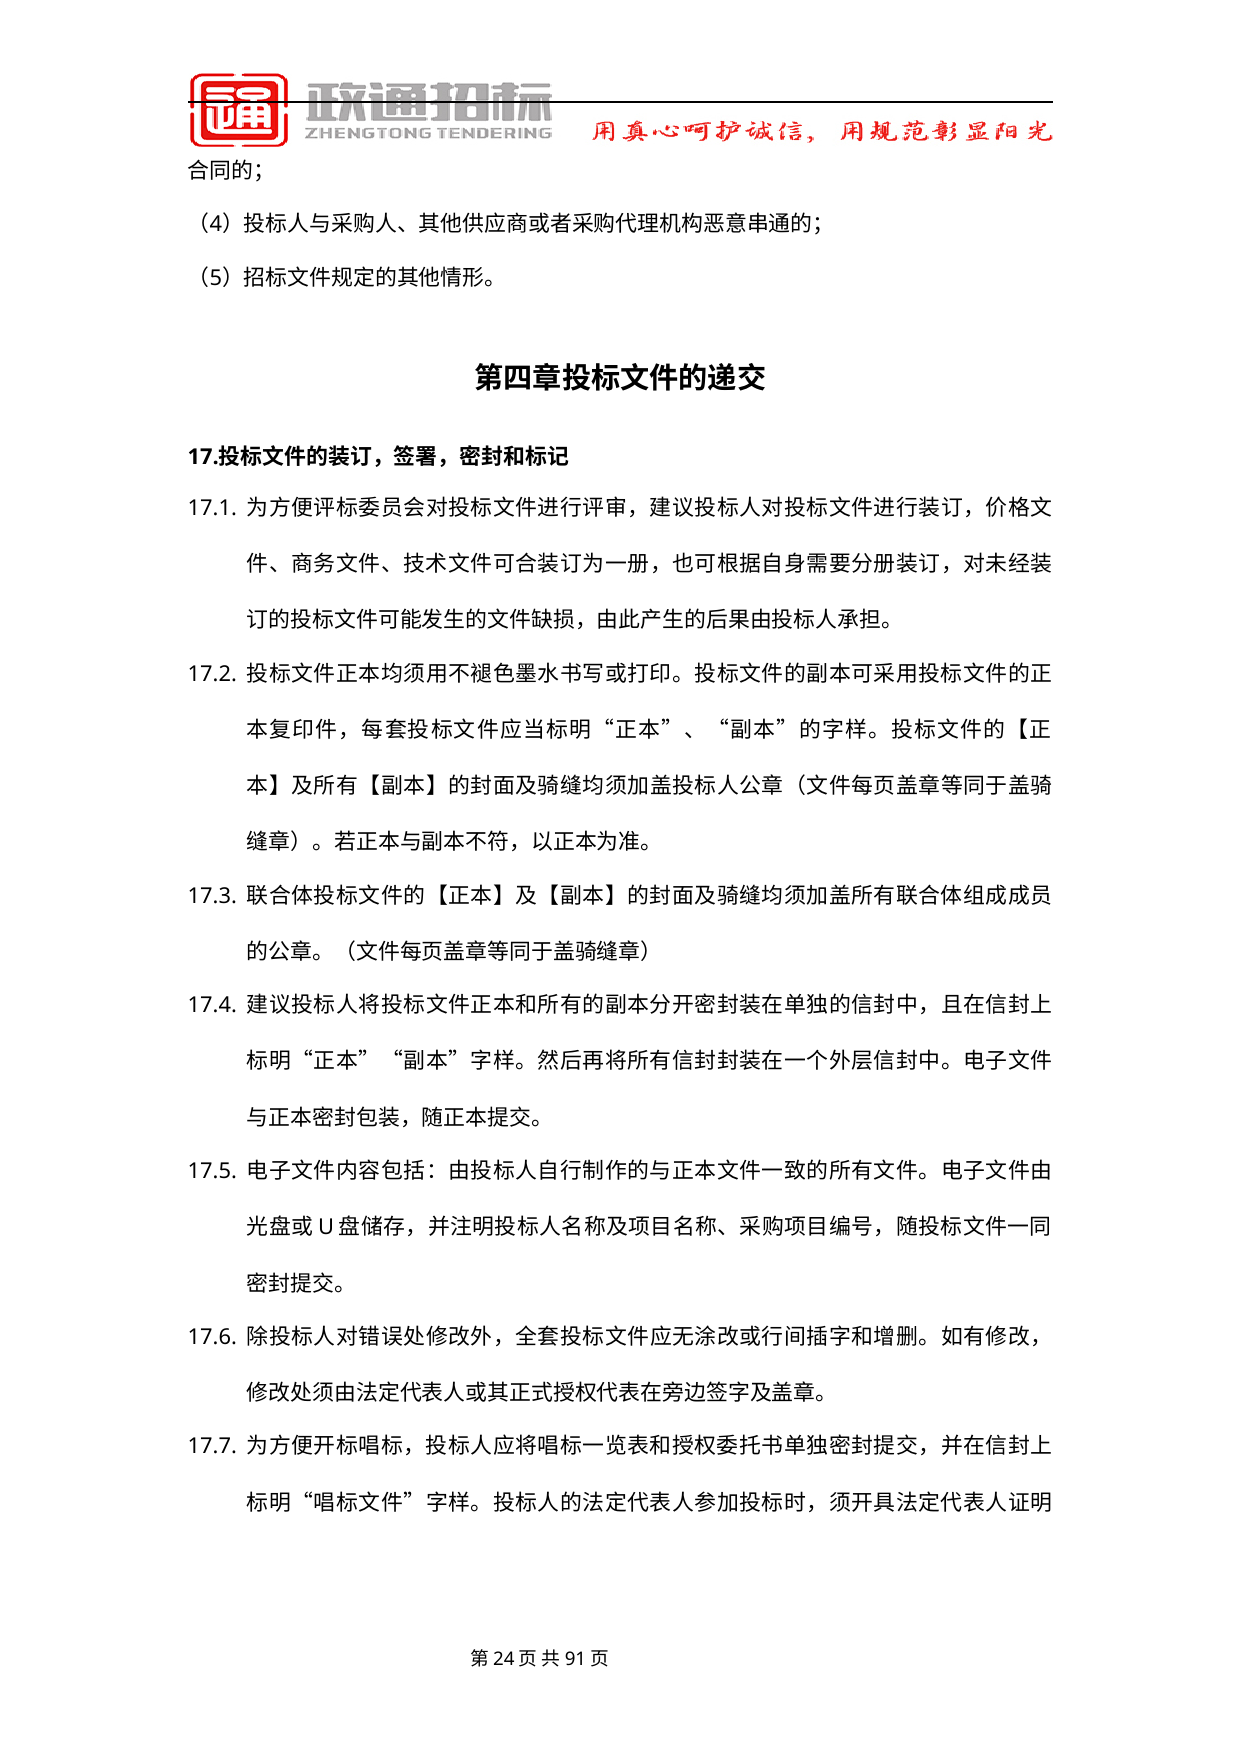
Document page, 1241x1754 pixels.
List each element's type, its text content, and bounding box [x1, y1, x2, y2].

list 投标文件正本均须用不褪色墨水书写或打印。投标文件的副本可采用投标文件的正本复印件，每套投标文件应当标明“正本”、“副本”的字样。投标文件的【正本】及所有【副本】的封面及骑缝均须加盖投标人公章（文件每页盖章等同于盖骑缝章）。若正本与副本不符，以正本为准。 [187, 653, 1053, 859]
picture [188, 73, 1053, 101]
text （4）投标人与采购人、其他供应商或者采购代理机构恶意串通的； [187, 203, 1053, 241]
list 联合体投标文件的【正本】及【副本】的封面及骑缝均须加盖所有联合体组成成员的公章。（文件每页盖章等同于盖骑缝章） [187, 875, 1053, 968]
list 为方便开标唱标，投标人应将唱标一览表和授权委托书单独密封提交，并在信封上标明“唱标文件”字样。投标人的法定代表人参加投标时，须开具法定代表人证明书，按上述要求与唱标一览表一并密封提交。“唱标文件”份数及签章等要求与投标文件正本相同（1份）。 [187, 1426, 1053, 1519]
list 除投标人对错误处修改外，全套投标文件应无涂改或行间插字和增删。如有修改，修改处须由法定代表人或其正式授权代表在旁边签字及盖章。 [187, 1316, 1053, 1410]
list 电子文件内容包括：由投标人自行制作的与正本文件一致的所有文件。电子文件由光盘或U盘储存，并注明投标人名称及项目名称、采购项目编号，随投标文件一同密封提交。 [187, 1150, 1053, 1300]
picture [188, 103, 1053, 147]
list 为方便评标委员会对投标文件进行评审，建议投标人对投标文件进行装订，价格文件、商务文件、技术文件可合装订为一册，也可根据自身需要分册装订，对未经装订的投标文件可能发生的文件缺损，由此产生的后果由投标人承担。 [187, 487, 1053, 637]
subtitle 第四章投标文件的递交 [187, 355, 1053, 397]
list 建议投标人将投标文件正本和所有的副本分开密封装在单独的信封中，且在信封上标明“正本”“副本”字样。然后再将所有信封封装在一个外层信封中。电子文件与正本密封包装，随正本提交。 [187, 984, 1053, 1134]
text （5）招标文件规定的其他情形。 [187, 257, 1053, 294]
subtitle 17.投标文件的装订，签署，密封和标记 [187, 439, 1053, 471]
text （3）除因不可抗力或谈判文件、询价通知书认可的情形以外，中标单位不与采购人签订合同的； [187, 150, 1053, 187]
